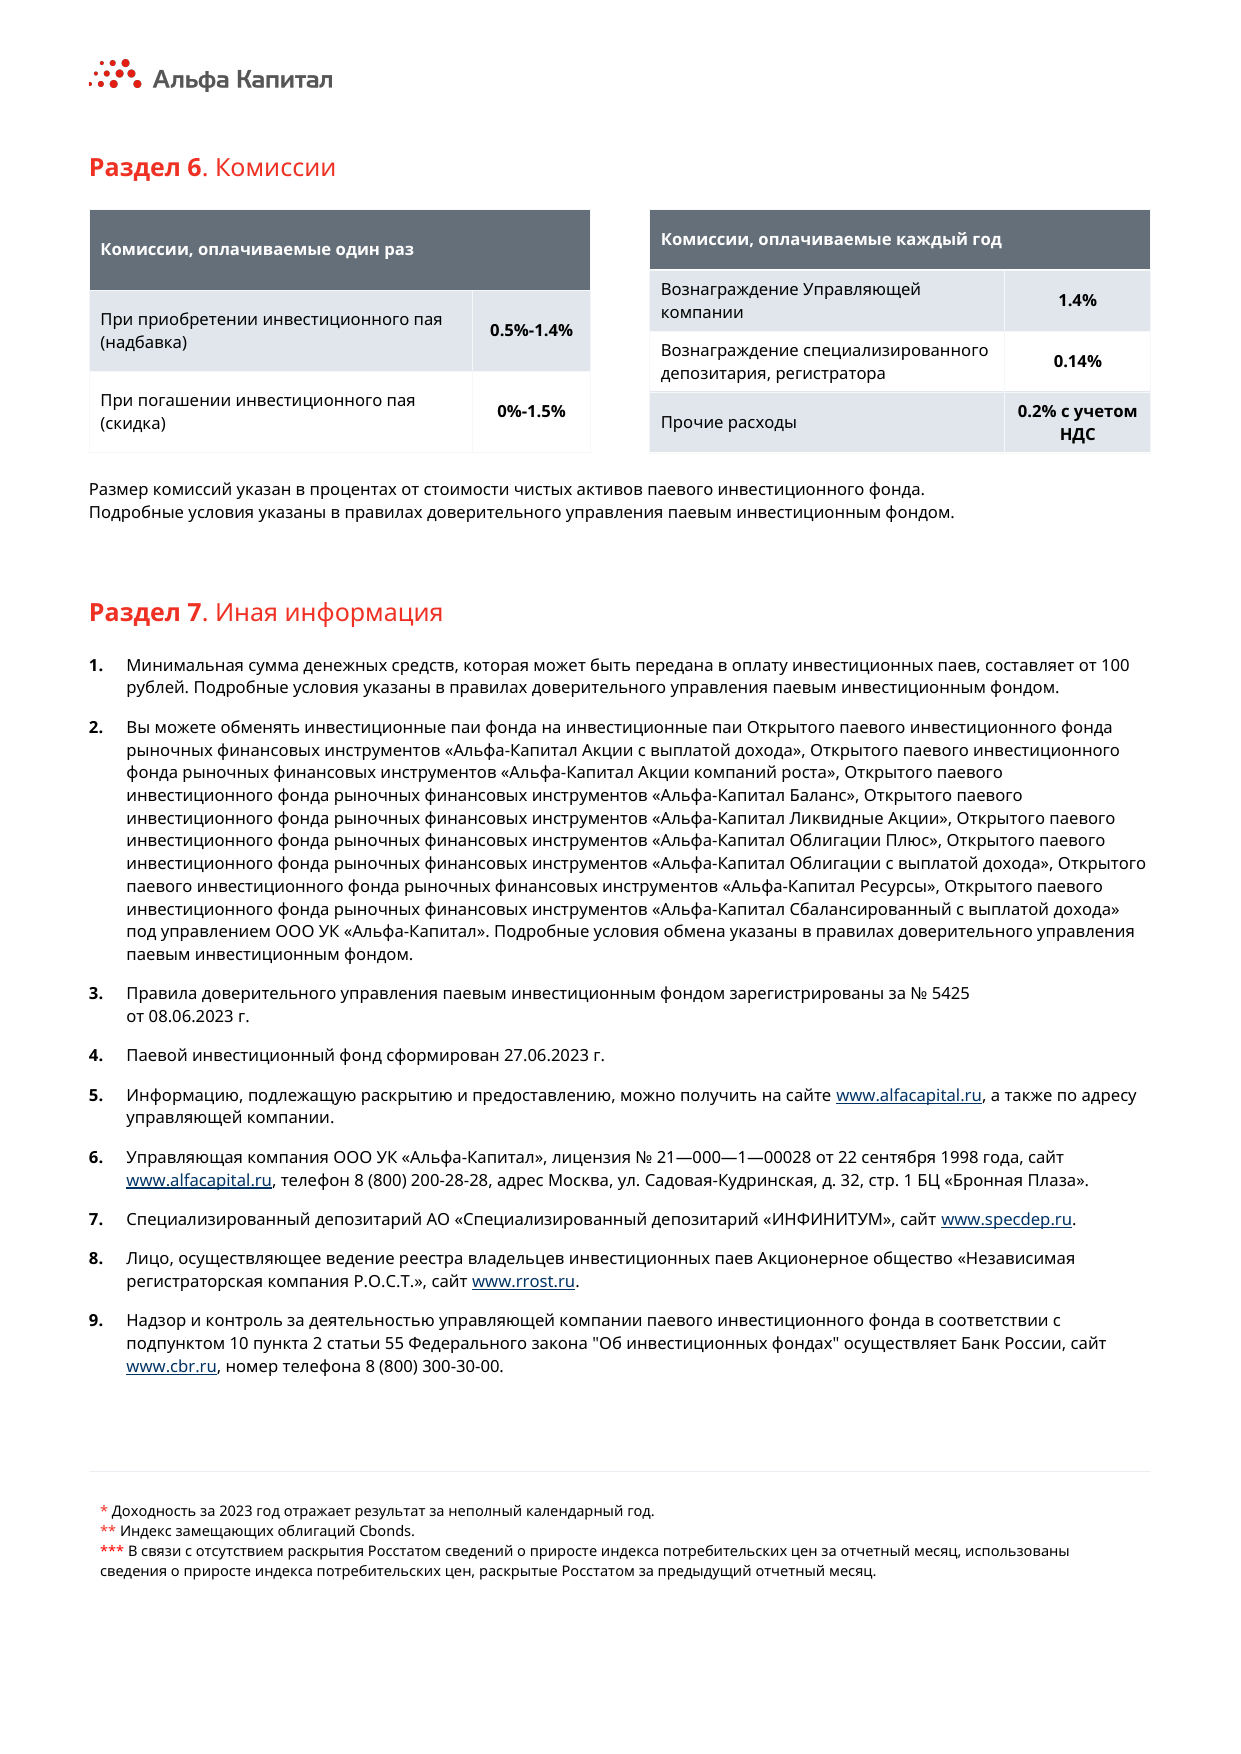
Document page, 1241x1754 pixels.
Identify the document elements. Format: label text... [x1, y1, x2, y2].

picture [88, 59, 332, 92]
table_header [0, 1413, 1240, 1616]
table_header Раздел 6. Комиссии Размер комиссий указан в процентах от стоимости чистых активов паевого инвестиционного фонда. Подробные условия указаны в правилах доверительного управления паевым инвестиционным фондом. [0, 114, 1240, 559]
table_cell Раздел 7. Иная информация Минимальная сумма денежных средств, которая может быть передана в оплату инвестиционных паев, составляет от 100 рублей. Подробные условия указаны в правилах доверительного управления паевым инвестиционным фондом. Вы можете обменять инвестиционные паи фонда на инвестиционные паи Открытого паевого инвестиционного фонда рыночных финансовых инструментов «Альфа-Капитал Акции с выплатой дохода», Открытого паевого инвестиционного фонда рыночных финансовых инструментов «Альфа-Капитал Акции компаний роста», Открытого паевого инвестиционного фонда рыночных финансовых инструментов «Альфа-Капитал Баланс», Открытого паевого инвестиционного фонда рыночных финансовых инструментов «Альфа-Капитал Ликвидные Акции», Открытого паевого инвестиционного фонда рыночных финансовых инструментов «Альфа-Капитал Облигации Плюс», Открытого паевого инвестиционного фонда рыночных финансовых инструментов «Альфа-Капитал Облигации с выплатой дохода», Открытого паевого инвестиционного фонда рыночных финансовых инструментов «Альфа-Капитал Ресурсы», Открытого паевого инвестиционного фонда рыночных финансовых инструментов «Альфа-Капитал Сбалансированный с выплатой дохода» под управлением ООО УК «Альфа-Капитал». Подробные условия обмена указаны в правилах доверительного управления паевым инвестиционным фондом. Правила доверительного управления паевым инвестиционным фондом зарегистрированы за № 5425 от 08.06.2023 г. Паевой инвестиционный фонд сформирован 27.06.2023 г. Информацию, подлежащую раскрытию и предоставлению, можно получить на сайте www.alfacapital.ru, а также по адресу управляющей компании. Управляющая компания ООО УК «Альфа-Капитал», лицензия № 21—000—1—00028 от 22 сентября 1998 года, сайт www.alfacapital.ru, телефон 8 (800) 200-28-28, адрес Москва, ул. Садовая-Кудринская, д. 32, стр. 1 БЦ «Бронная Плаза». Специализированный депозитарий АО «Специализированный депозитарий «ИНФИНИТУМ», сайт www.specdep.ru. Лицо, осуществляющее ведение реестра владельцев инвестиционных паев Акционерное общество «Независимая регистраторская компания Р.О.С.Т.», сайт www.rrost.ru. Надзор и контроль за деятельностью управляющей компании паевого инвестиционного фонда в соответствии с подпунктом 10 пункта 2 статьи 55 Федерального закона "Об инвестиционных фондах" осуществляет Банк России, сайт www.cbr.ru, номер телефона 8 (800) 300-30-00. [0, 559, 1240, 1412]
